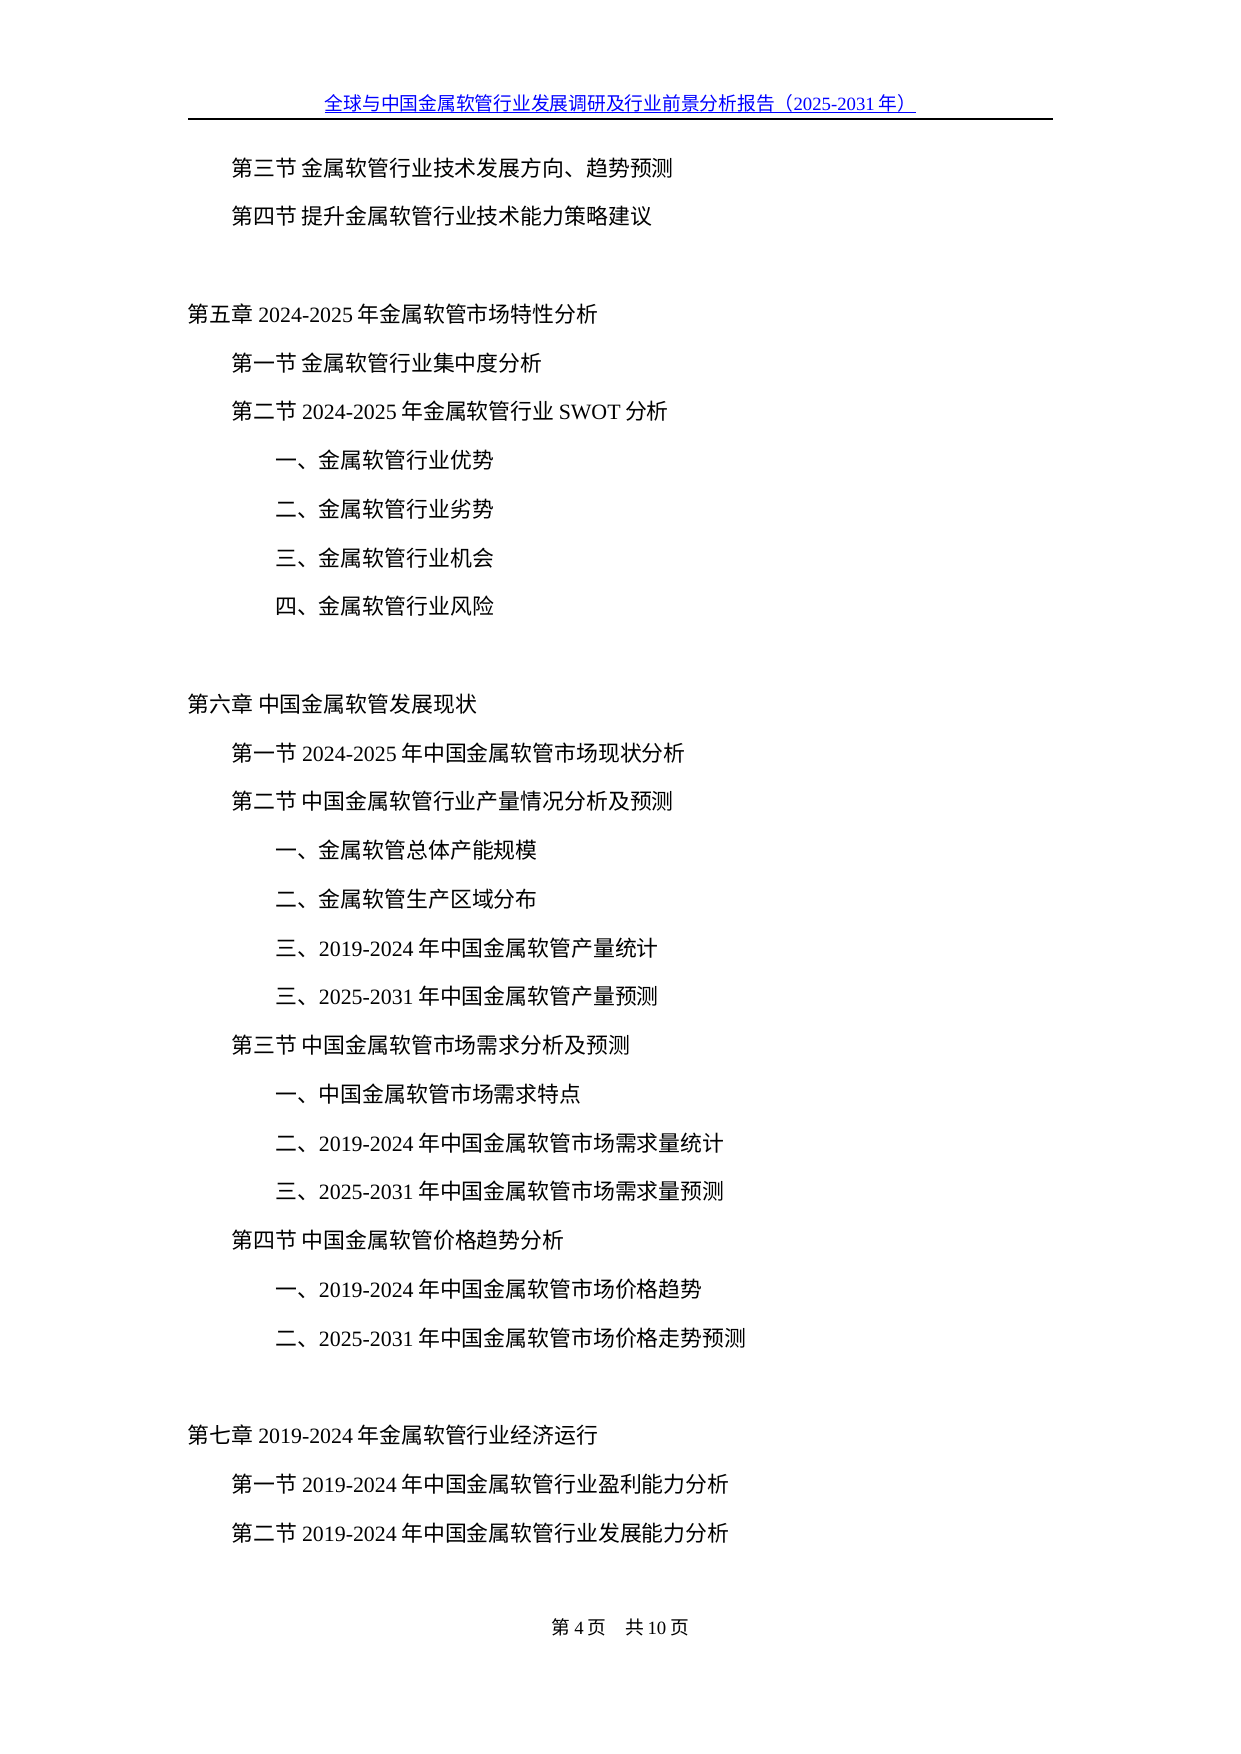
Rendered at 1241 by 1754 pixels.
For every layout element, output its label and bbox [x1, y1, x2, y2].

text [187, 150, 1053, 1548]
